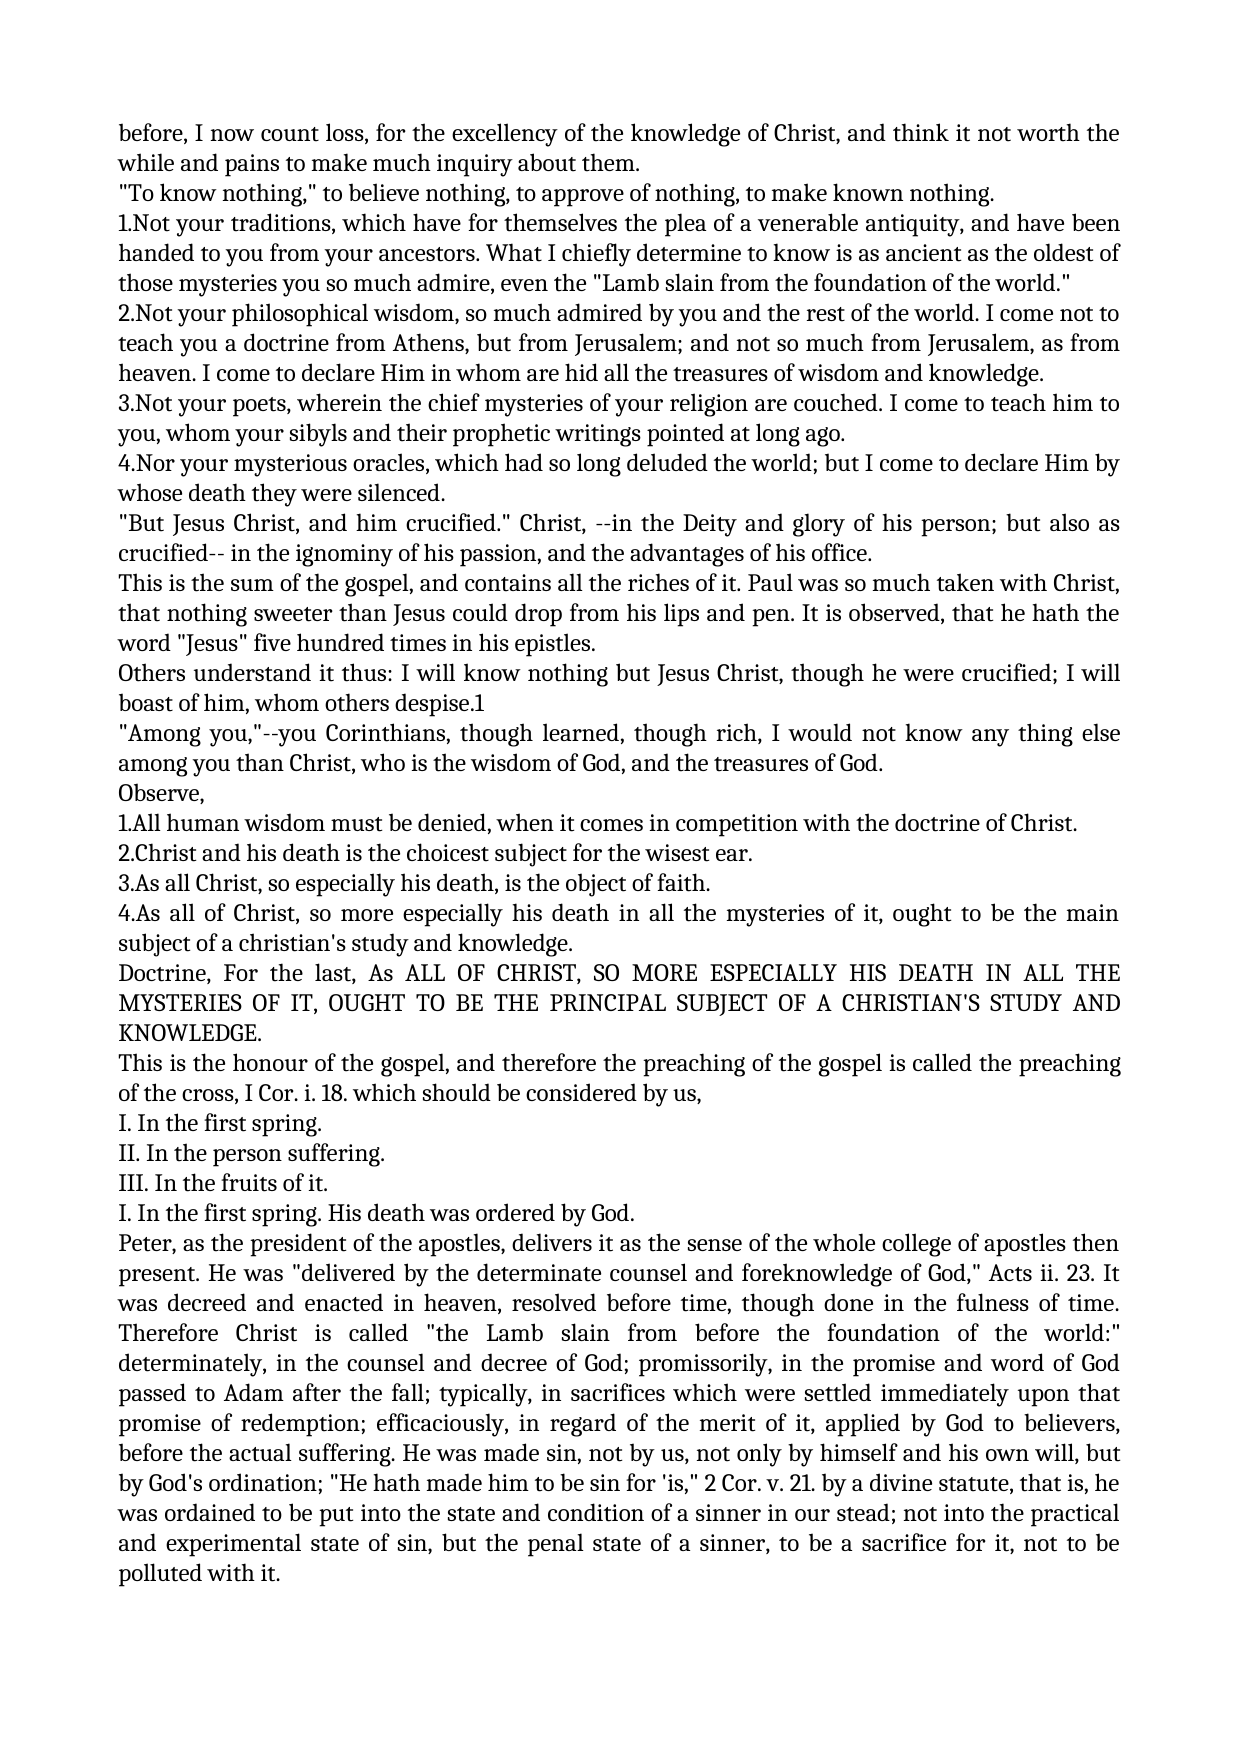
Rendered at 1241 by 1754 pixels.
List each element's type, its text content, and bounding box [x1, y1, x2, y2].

text 2.Not your philosophical wisdom, so much admired by you and the rest of the world. I come not to teach you a doctrine from Athens, but from Jerusalem; and not so much from Jerusalem, as from heaven. I come to declare Him in whom are hid all the treasures of wisdom and knowledge. [118, 298, 1122, 388]
text 3.Not your poets, wherein the chief mysteries of your religion are couched. I come to teach him to you, whom your sibyls and their prophetic writings pointed at long ago. [118, 388, 1122, 448]
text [118, 118, 1122, 178]
text 4.Nor your mysterious oracles, which had so long deluded the world; but I come to declare Him by whose death they were silenced. [118, 448, 1122, 508]
text 1.All human wisdom must be denied, when it comes in competition with the doctrine of Christ. [118, 808, 1122, 838]
text "But Jesus Christ, and him crucified." Christ, --in the Deity and glory of his person; but also as crucified-- in the ignominy of his passion, and the advantages of his office. [118, 508, 1122, 568]
text 1.Not your traditions, which have for themselves the plea of a venerable antiquity, and have been handed to you from your ancestors. What I chiefly determine to know is as ancient as the oldest of those mysteries you so much admire, even the "Lamb slain from the foundation of the world." [118, 208, 1122, 298]
text "Among you,"--you Corinthians, though learned, though rich, I would not know any thing else among you than Christ, who is the wisdom of God, and the treasures of God. [118, 718, 1122, 778]
text This is the honour of the gospel, and therefore the preaching of the gospel is called the preaching of the cross, I Cor. i. 18. which should be considered by us, [118, 1048, 1122, 1108]
text II. In the person suffering. [118, 1138, 1122, 1168]
text Others understand it thus: I will know nothing but Jesus Christ, though he were crucified; I will boast of him, whom others despise.1 [118, 658, 1122, 718]
text 4.As all of Christ, so more especially his death in all the mysteries of it, ought to be the main subject of a christian's study and knowledge. [118, 898, 1122, 958]
text 2.Christ and his death is the choicest subject for the wisest ear. [118, 838, 1122, 868]
text I. In the first spring. [118, 1108, 1122, 1138]
text This is the sum of the gospel, and contains all the riches of it. Paul was so much taken with Christ, that nothing sweeter than Jesus could drop from his lips and pen. It is observed, that he hath the word "Jesus" five hundred times in his epistles. [118, 568, 1122, 658]
text III. In the fruits of it. [118, 1168, 1122, 1198]
text Observe, [118, 778, 1122, 808]
text I. In the first spring. His death was ordered by God. [118, 1198, 1122, 1228]
text 3.As all Christ, so especially his death, is the object of faith. [118, 868, 1122, 898]
text Doctrine, For the last, As ALL OF CHRIST, SO MORE ESPECIALLY HIS DEATH IN ALL THE MYSTERIES OF IT, OUGHT TO BE THE PRINCIPAL SUBJECT OF A CHRISTIAN'S STUDY AND KNOWLEDGE. [118, 958, 1122, 1048]
text Peter, as the president of the apostles, delivers it as the sense of the whole college of apostles then present. He was "delivered by the determinate counsel and foreknowledge of God," Acts ii. 23. It was decreed and enacted in heaven, resolved before time, though done in the fulness of time. Therefore Christ is called "the Lamb slain from before the foundation of the world:" determinately, in the counsel and decree of God; promissorily, in the promise and word of God passed to Adam after the fall; typically, in sacrifices which were settled immediately upon that promise of redemption; efficaciously, in regard of the merit of it, applied by God to believers, before the actual suffering. He was made sin, not by us, not only by himself and his own will, but by God's ordination; "He hath made him to be sin for 'is," 2 Cor. v. 21. by a divine statute, that is, he was ordained to be put into the state and condition of a sinner in our stead; not into the practical and experimental state of sin, but the penal state of a sinner, to be a sacrifice for it, not to be polluted with it. [118, 1228, 1122, 1588]
text "To know nothing," to believe nothing, to approve of nothing, to make known nothing. [118, 178, 1122, 208]
